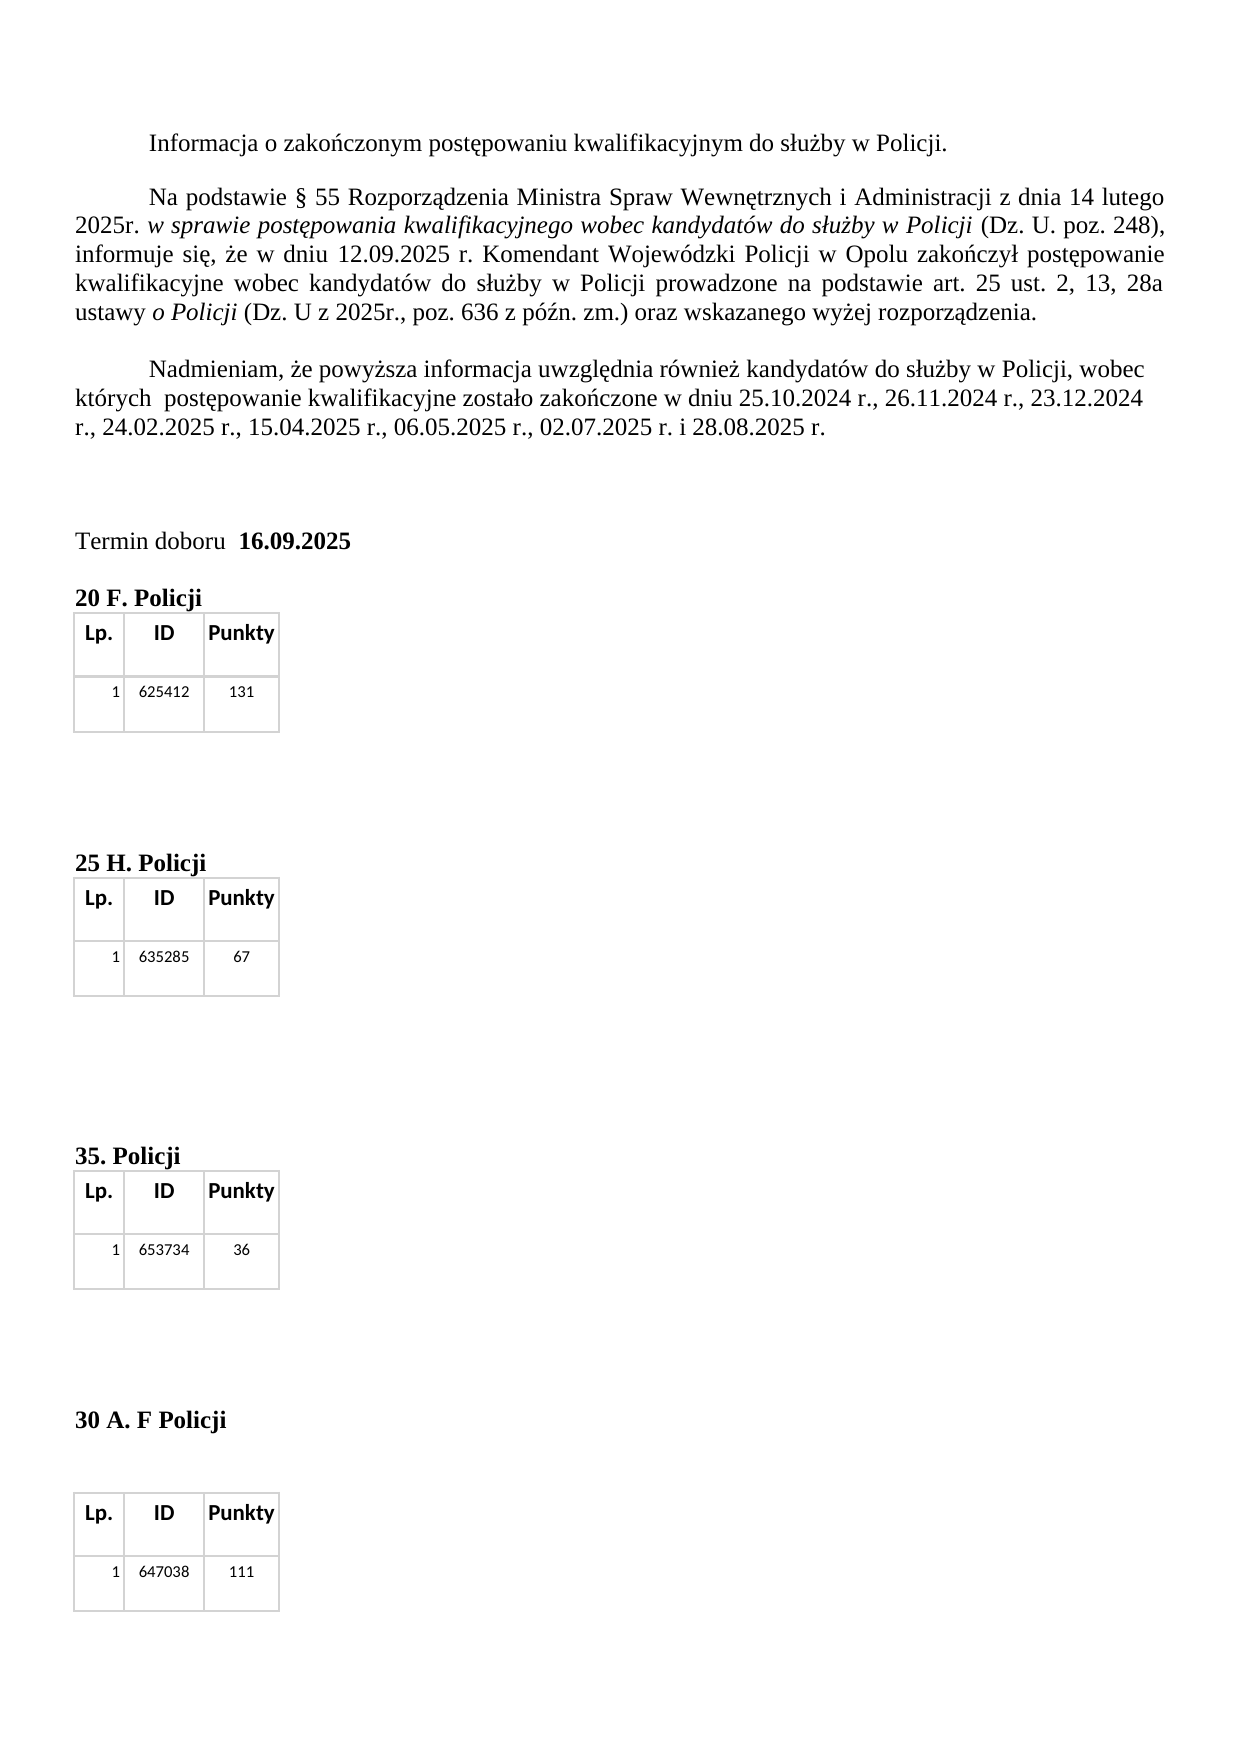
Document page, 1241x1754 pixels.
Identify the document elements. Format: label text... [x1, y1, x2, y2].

text 20 F. Policji [75, 583, 1165, 612]
table_header Punkty [205, 614, 278, 675]
table_header Lp. [75, 614, 123, 675]
table_header Punkty [205, 879, 278, 940]
table_cell 131 [205, 678, 278, 731]
table_cell 1 [75, 942, 123, 995]
table_cell 1 [75, 1235, 123, 1288]
table_header ID [125, 1172, 203, 1233]
table_header Punkty [205, 1172, 278, 1233]
table_cell 67 [205, 942, 278, 995]
text 25 H. Policji [75, 848, 1165, 877]
table_header ID [125, 614, 203, 675]
table_header Lp. [75, 1494, 123, 1555]
table_header ID [125, 1494, 203, 1555]
table_cell 1 [75, 1557, 123, 1610]
text 35. Policji [75, 1141, 1165, 1170]
table_cell 111 [205, 1557, 278, 1610]
table_cell 36 [205, 1235, 278, 1288]
table_cell 625412 [125, 678, 203, 731]
text Nadmieniam, że powyższa informacja uwzględnia również kandydatów do służby w Policji, wobec których postępowanie kwalifikacyjne zostało zakończone w dniu 25.10.2024 r., 26.11.2024 r., 23.12.2024 r., 24.02.2025 r., 15.04.2025 r., 06.05.2025 r., 02.07.2025 r. i 28.08.2025 r. [75, 354, 1165, 468]
table_cell 1 [75, 678, 123, 731]
table_cell 635285 [125, 942, 203, 995]
text Informacja o zakończonym postępowaniu kwalifikacyjnym do służby w Policji. [75, 128, 1165, 157]
text Na podstawie § 55 Rozporządzenia Ministra Spraw Wewnętrznych i Administracji z dnia 14 lutego 2025r. w sprawie postępowania kwalifikacyjnego wobec kandydatów do służby w Policji (Dz. U. poz. 248), informuje się, że w dniu 12.09.2025 r. Komendant Wojewódzki Policji w Opolu zakończył postępowanie kwalifikacyjne wobec kandydatów do służby w Policji prowadzone na podstawie art. 25 ust. 2, 13, 28a ustawy o Policji (Dz. U z 2025r., poz. 636 z późn. zm.) oraz wskazanego wyżej rozporządzenia. [75, 182, 1165, 325]
table_cell 647038 [125, 1557, 203, 1610]
table_header ID [125, 879, 203, 940]
text Termin doboru 16.09.2025 [75, 526, 1165, 555]
table_header Punkty [205, 1494, 278, 1555]
table_header Lp. [75, 879, 123, 940]
text 30 A. F Policji [75, 1405, 1165, 1434]
table_cell 653734 [125, 1235, 203, 1288]
table_header Lp. [75, 1172, 123, 1233]
